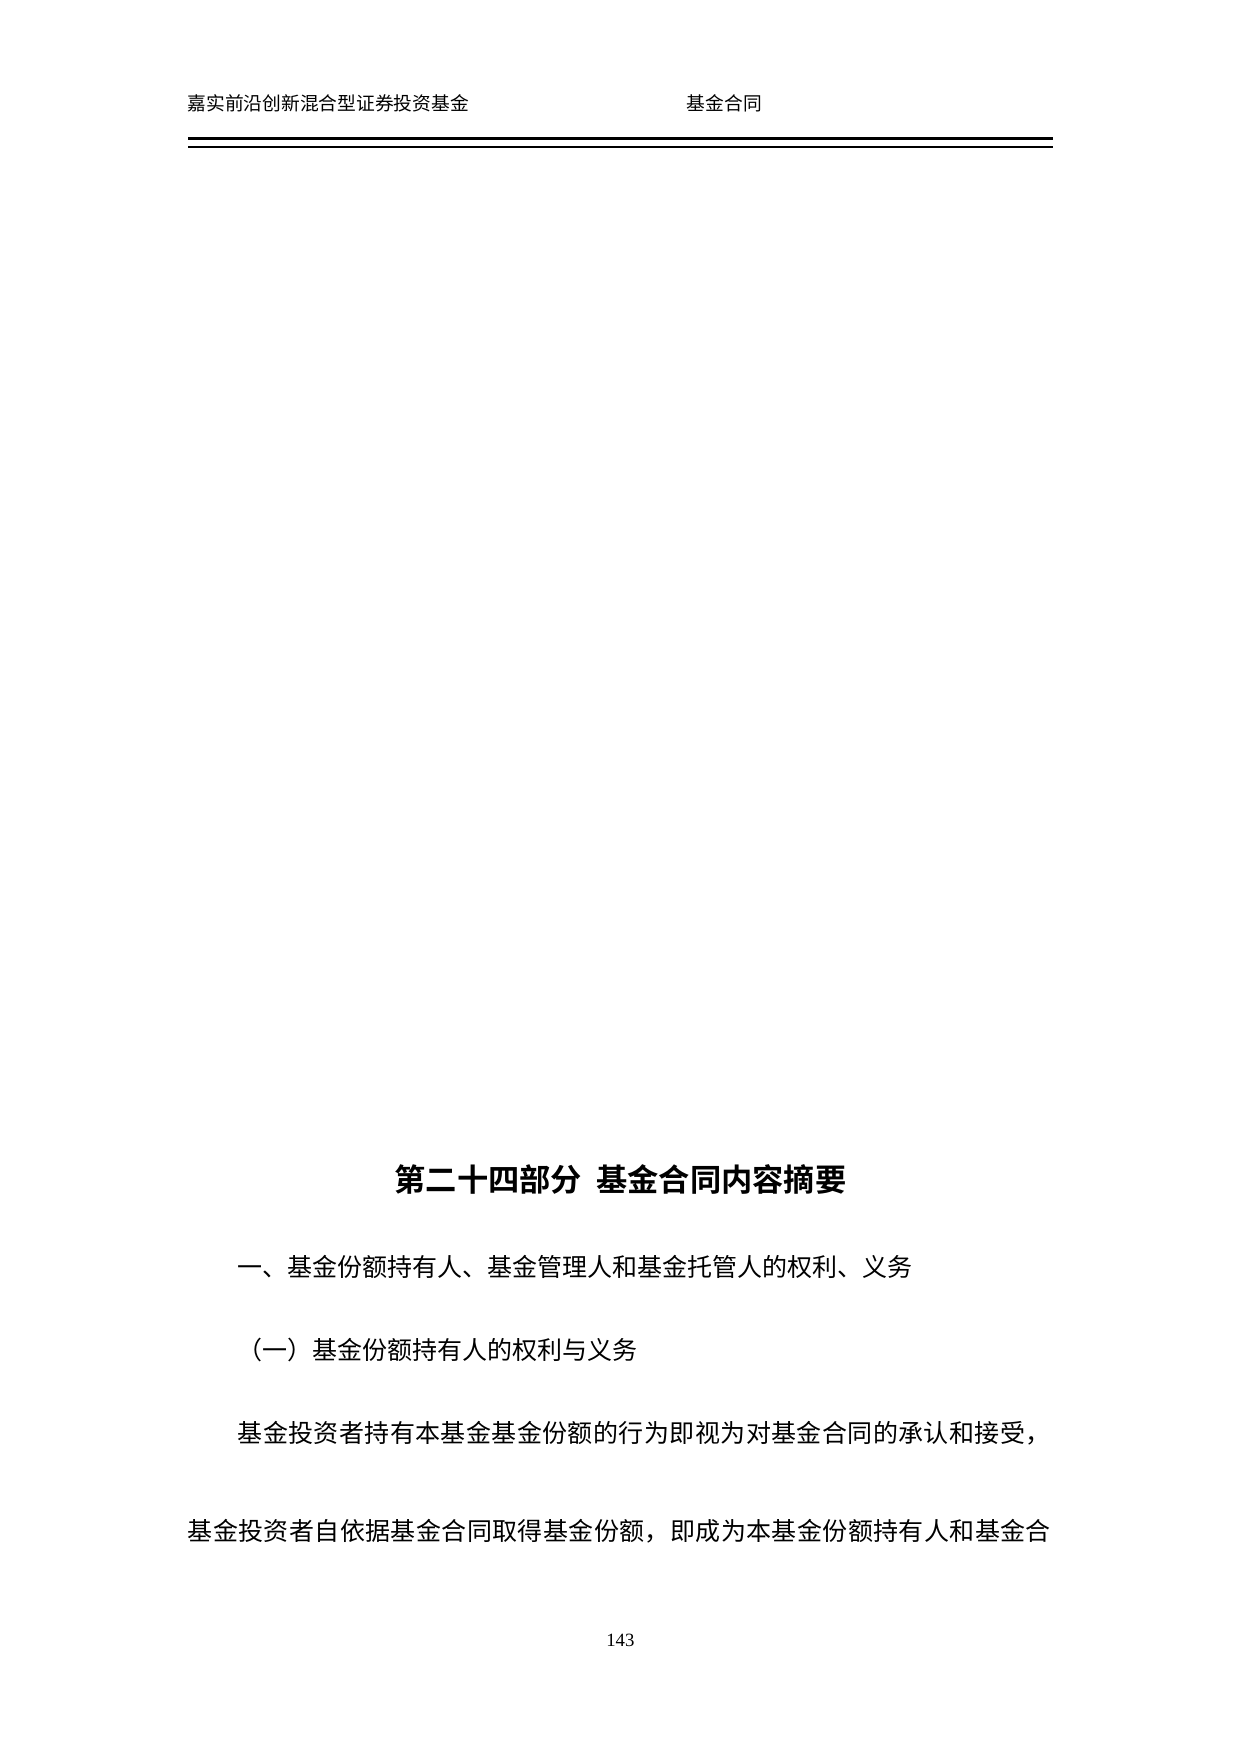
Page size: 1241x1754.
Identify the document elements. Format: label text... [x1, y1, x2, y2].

text （一）基金份额持有人的权利与义务 [187, 1316, 1053, 1381]
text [187, 1399, 1053, 1562]
subtitle 第二十四部分 基金合同内容摘要 [187, 1146, 1053, 1211]
text 一、基金份额持有人、基金管理人和基金托管人的权利、义务 [187, 1233, 1053, 1298]
